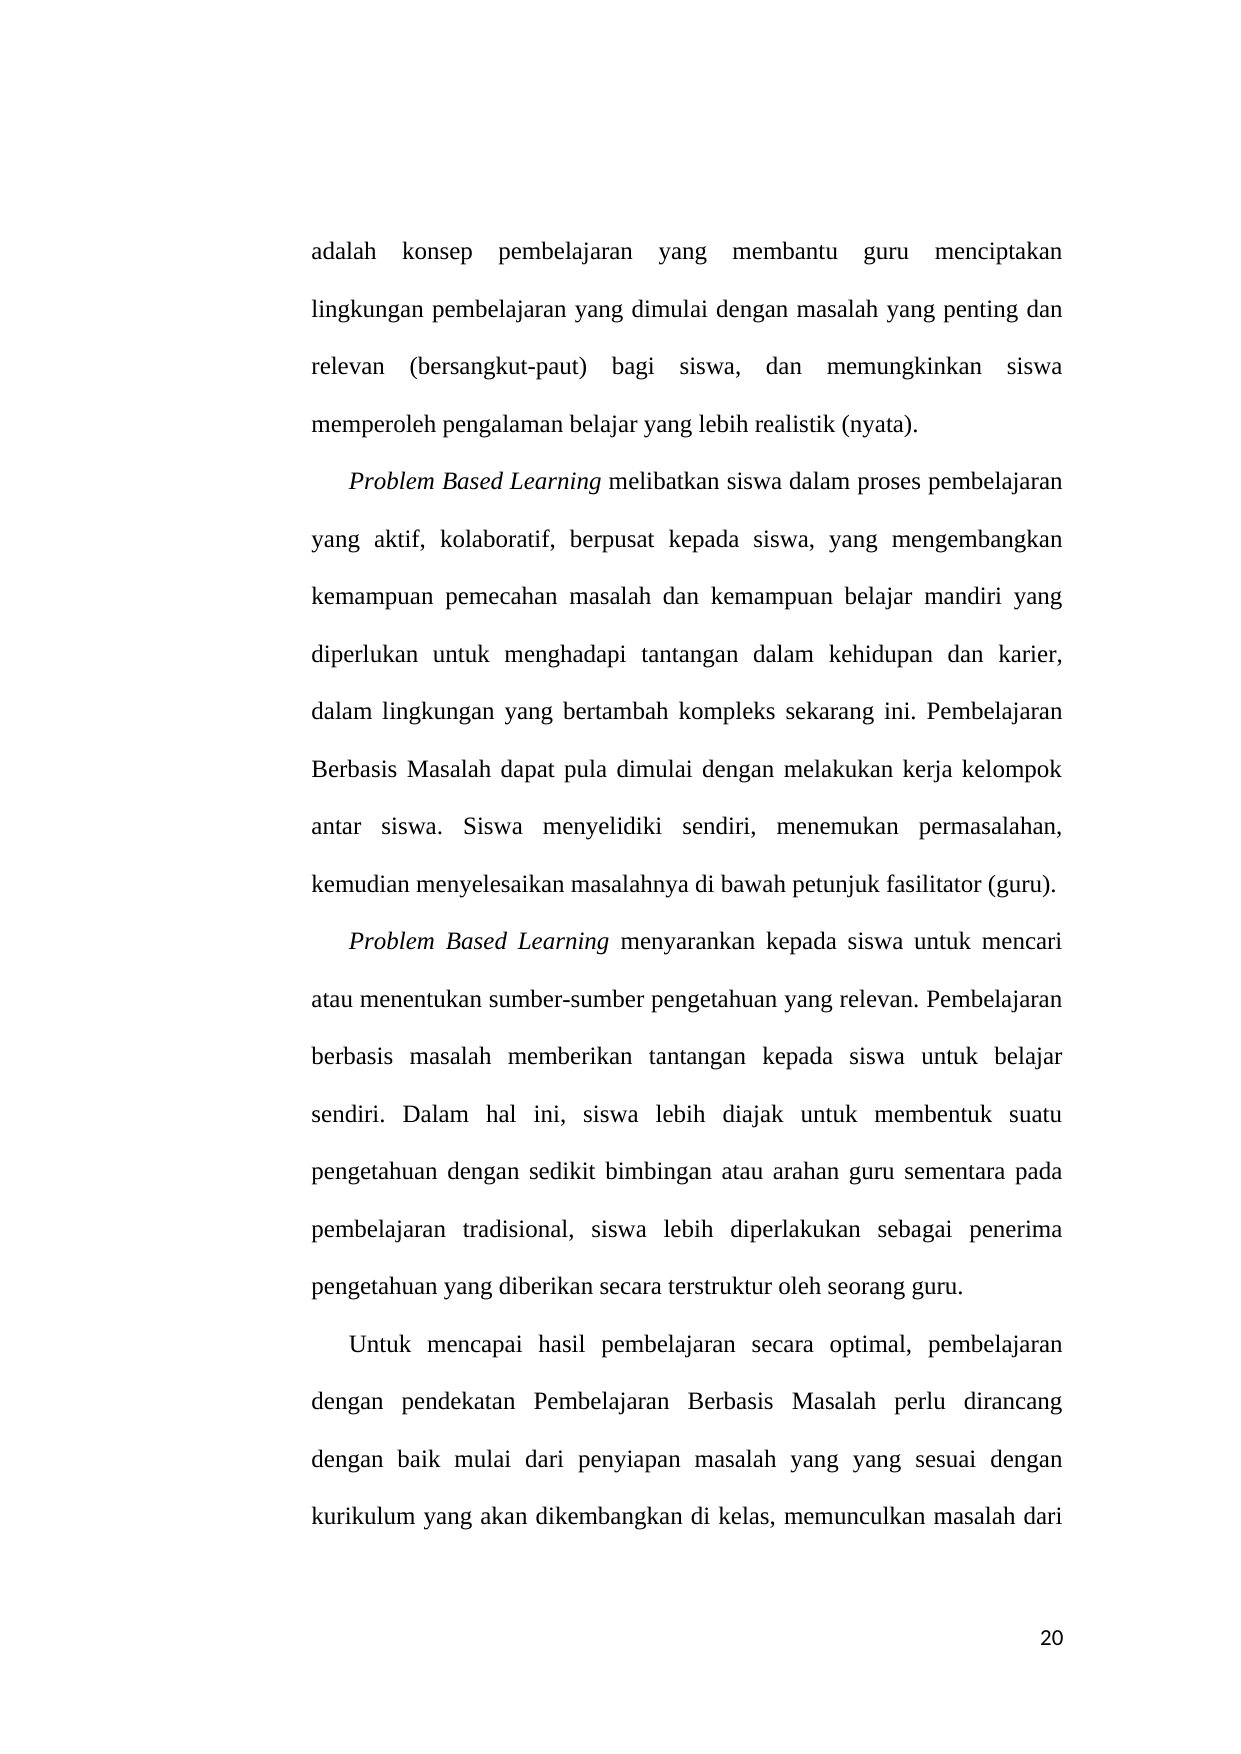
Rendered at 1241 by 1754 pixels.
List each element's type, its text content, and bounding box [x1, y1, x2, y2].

list Problem Based Learning menyarankan kepada siswa untuk mencari atau menentukan sumber-sumber pengetahuan yang relevan. Pembelajaran berbasis masalah memberikan tantangan kepada siswa untuk belajar sendiri. Dalam hal ini, siswa lebih diajak untuk membentuk suatu pengetahuan dengan sedikit bimbingan atau arahan guru sementara pada pembelajaran tradisional, siswa lebih diperlakukan sebagai penerima pengetahuan yang diberikan secara terstruktur oleh seorang guru. [311, 926, 1063, 1300]
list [311, 1329, 1063, 1530]
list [311, 236, 1063, 437]
list Problem Based Learning melibatkan siswa dalam proses pembelajaran yang aktif, kolaboratif, berpusat kepada siswa, yang mengembangkan kemampuan pemecahan masalah dan kemampuan belajar mandiri yang diperlukan untuk menghadapi tantangan dalam kehidupan dan karier, dalam lingkungan yang bertambah kompleks sekarang ini. Pembelajaran Berbasis Masalah dapat pula dimulai dengan melakukan kerja kelompok antar siswa. Siswa menyelidiki sendiri, menemukan permasalahan, kemudian menyelesaikan masalahnya di bawah petunjuk fasilitator (guru). [311, 466, 1063, 897]
